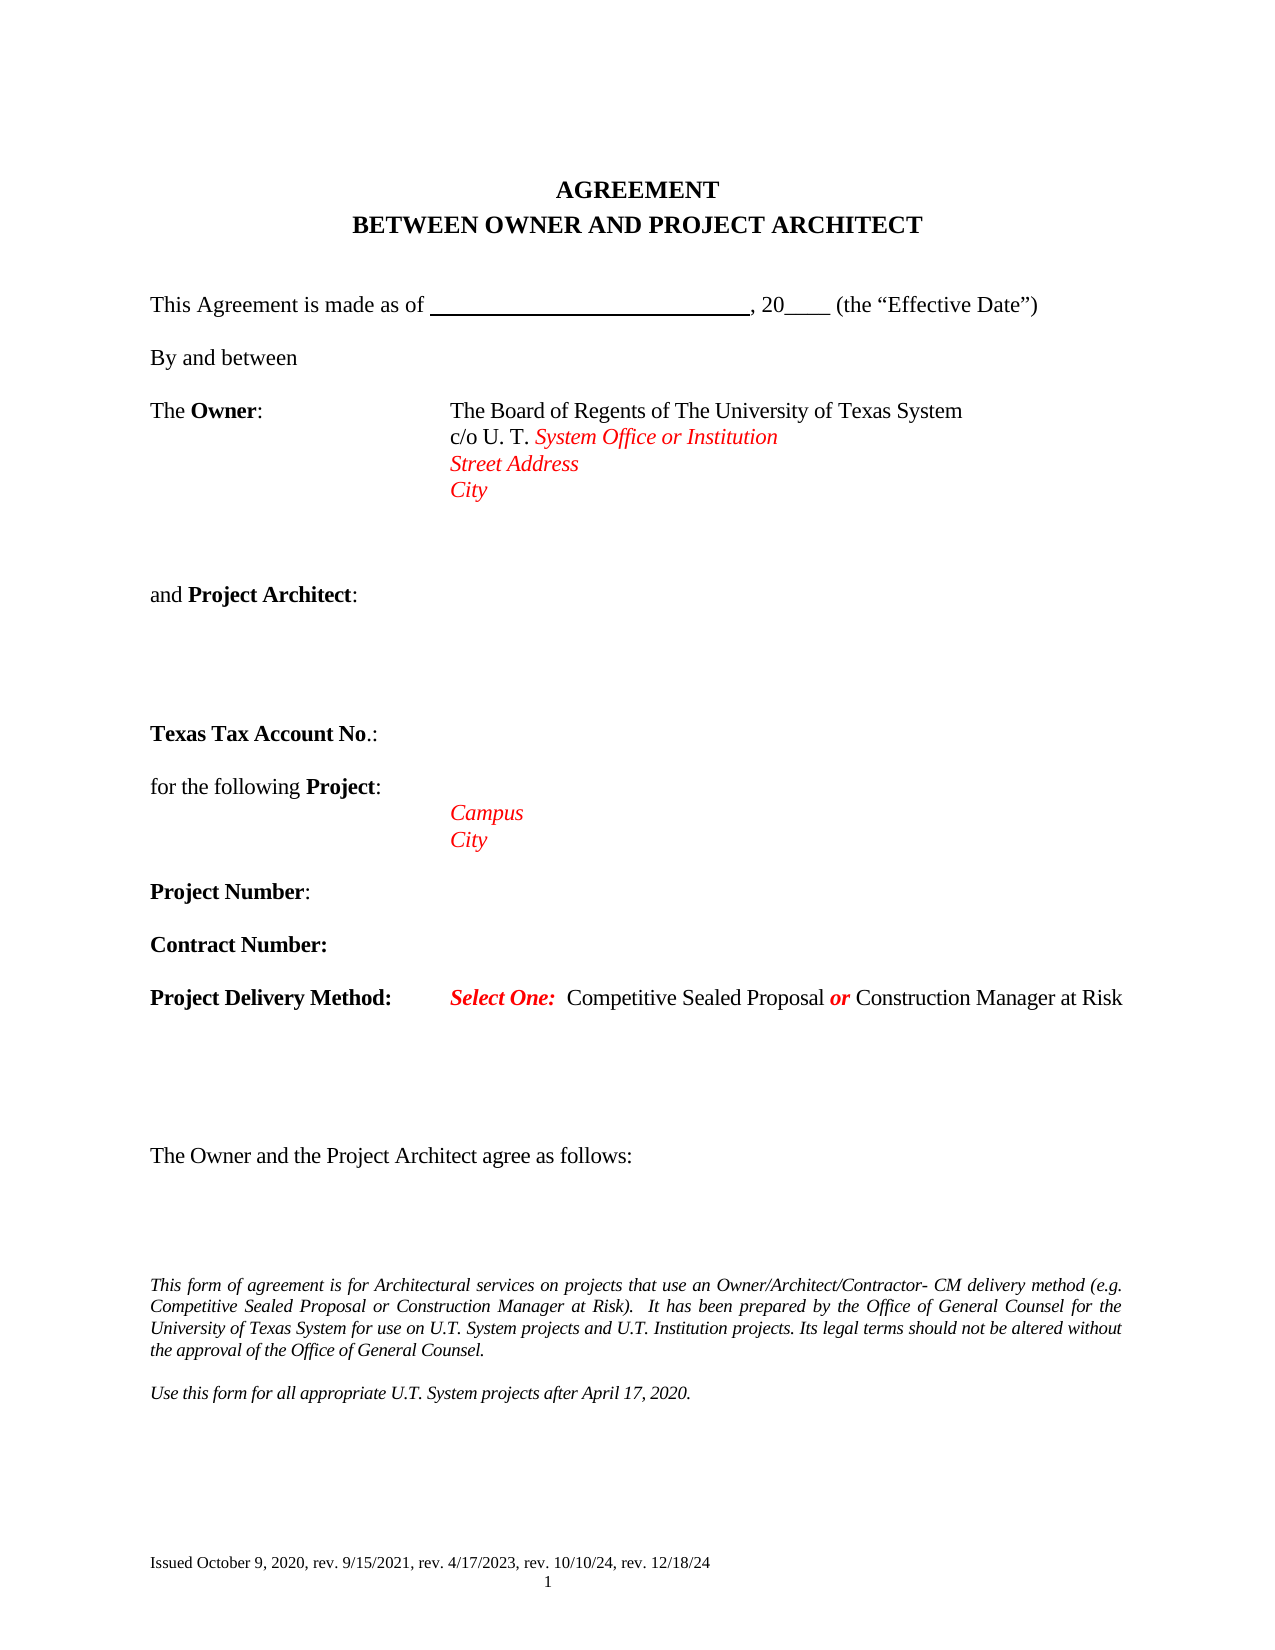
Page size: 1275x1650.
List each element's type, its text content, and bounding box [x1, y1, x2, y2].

text Project Delivery Method: Select One: Competitive Sealed Proposal or Construction Manager at Risk [150, 984, 1125, 1010]
text This Agreement is made as of , 20____ (the “Effective Date”) [150, 291, 1125, 318]
text for the following Project: [150, 773, 1125, 799]
text By and between [150, 344, 1125, 371]
title AGREEMENT [150, 175, 1125, 204]
text Campus [150, 799, 1125, 826]
text and Project Architect: [150, 581, 1125, 608]
text Street Address [150, 449, 1125, 476]
text City [150, 476, 1125, 502]
text c/o U. T. System Office or Institution [150, 423, 1125, 449]
text BETWEEN OWNER AND PROJECT ARCHITECT [150, 210, 1125, 239]
text The Owner: The Board of Regents of The System [150, 397, 1125, 423]
text Contract Number: [150, 931, 1125, 957]
text City [150, 826, 1125, 852]
text Use this form for all appropriate U.T. System projects after April 17, 2020. [150, 1382, 1125, 1403]
text Project Number: [150, 878, 1125, 905]
text This form of agreement is for Architectural services on projects that use an Owner/Architect/Contractor- CM delivery method (e.g. Competitive Sealed Proposal or Construction Manager at Risk). It has been prepared by the Office of General Counsel for the University of Texas System for use on U.T. System projects and U.T. Institution projects. Its legal terms should not be altered without the approval of the Office of General Counsel. [150, 1274, 1125, 1360]
text Texas Tax Account No.: [150, 720, 1125, 747]
text The Owner and the Project Architect agree as follows: [150, 1142, 1125, 1168]
